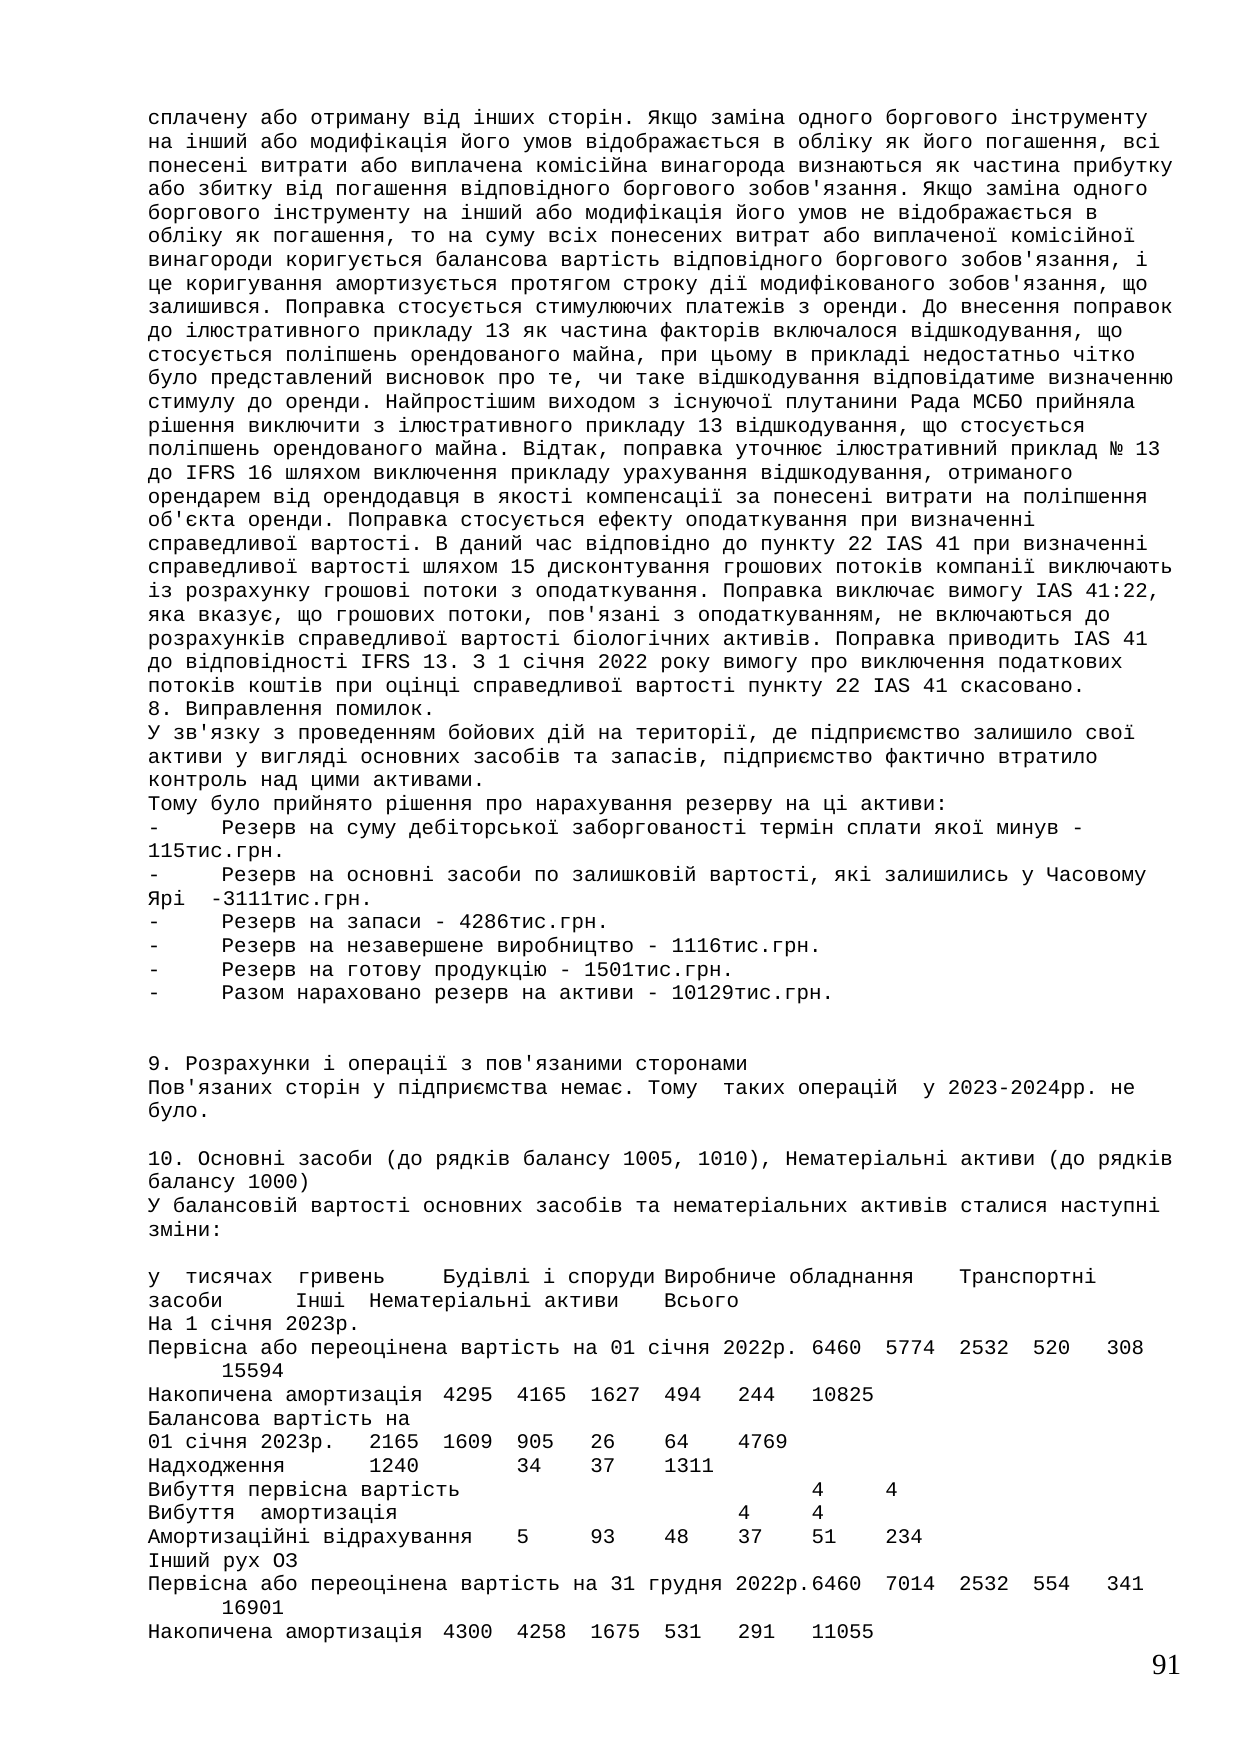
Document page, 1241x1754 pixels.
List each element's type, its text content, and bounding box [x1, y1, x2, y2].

text Амортизаційні відрахування 5 93 48 37 51 234 [148, 1526, 1181, 1550]
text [148, 107, 1181, 698]
text Вибуття амортизація 4 4 [148, 1502, 1181, 1526]
text У зв'язку з проведенням бойових дій на території, де підприємство залишило свої активи у вигляді основних засобів та запасів, підприємство фактично втратило контроль над цими активами. [148, 722, 1181, 793]
text у тисячах гривень Будівлі і споруди Виробниче обладнання Транспортні засоби Інші Нематеріальні активи Всього [148, 1266, 1181, 1313]
text - Резерв на готову продукцію - 1501тис.грн. [148, 958, 1181, 982]
text У балансовій вартості основних засобів та нематеріальних активів сталися наступні зміни: [148, 1195, 1181, 1242]
text Первісна або переоцінена вартість на 01 січня 2022р. 6460 5774 2532 520 308 15594 [148, 1337, 1181, 1384]
text 9. Розрахунки і операції з пов'язаними сторонами [148, 1053, 1181, 1077]
text На 1 січня 2023р. [148, 1313, 1181, 1337]
text - Резерв на запаси - 4286тис.грн. [148, 911, 1181, 935]
text 01 січня 2023р. 2165 1609 905 26 64 4769 [148, 1431, 1181, 1455]
text Інший рух ОЗ [148, 1550, 1181, 1573]
text - Резерв на незавершене виробництво - 1116тис.грн. [148, 935, 1181, 958]
text - Резерв на основні засоби по залишковій вартості, які залишились у Часовому Ярі -3111тис.грн. [148, 864, 1181, 911]
text Пов'язаних сторін у підприємства немає. Тому таких операцій у 2023-2024рр. не було. [148, 1077, 1181, 1124]
text Вибуття первісна вартість 4 4 [148, 1479, 1181, 1502]
text - Резерв на суму дебіторської заборгованості термін сплати якої минув -115тис.грн. [148, 817, 1181, 864]
text 10. Основні засоби (до рядків балансу 1005, 1010), Нематеріальні активи (до рядків балансу 1000) [148, 1148, 1181, 1195]
text Балансова вартість на [148, 1408, 1181, 1431]
text Накопичена амортизація 4295 4165 1627 494 244 10825 [148, 1384, 1181, 1408]
text Накопичена амортизація 4300 4258 1675 531 291 11055 [148, 1621, 1181, 1644]
text Тому було прийнято рішення про нарахування резерву на ці активи: [148, 793, 1181, 817]
text Надходження 1240 34 37 1311 [148, 1455, 1181, 1479]
text - Разом нараховано резерв на активи - 10129тис.грн. [148, 982, 1181, 1006]
text Первісна або переоцінена вартість на 31 грудня 2022р. 6460 7014 2532 554 341 16901 [148, 1573, 1181, 1621]
text 8. Виправлення помилок. [148, 698, 1181, 722]
